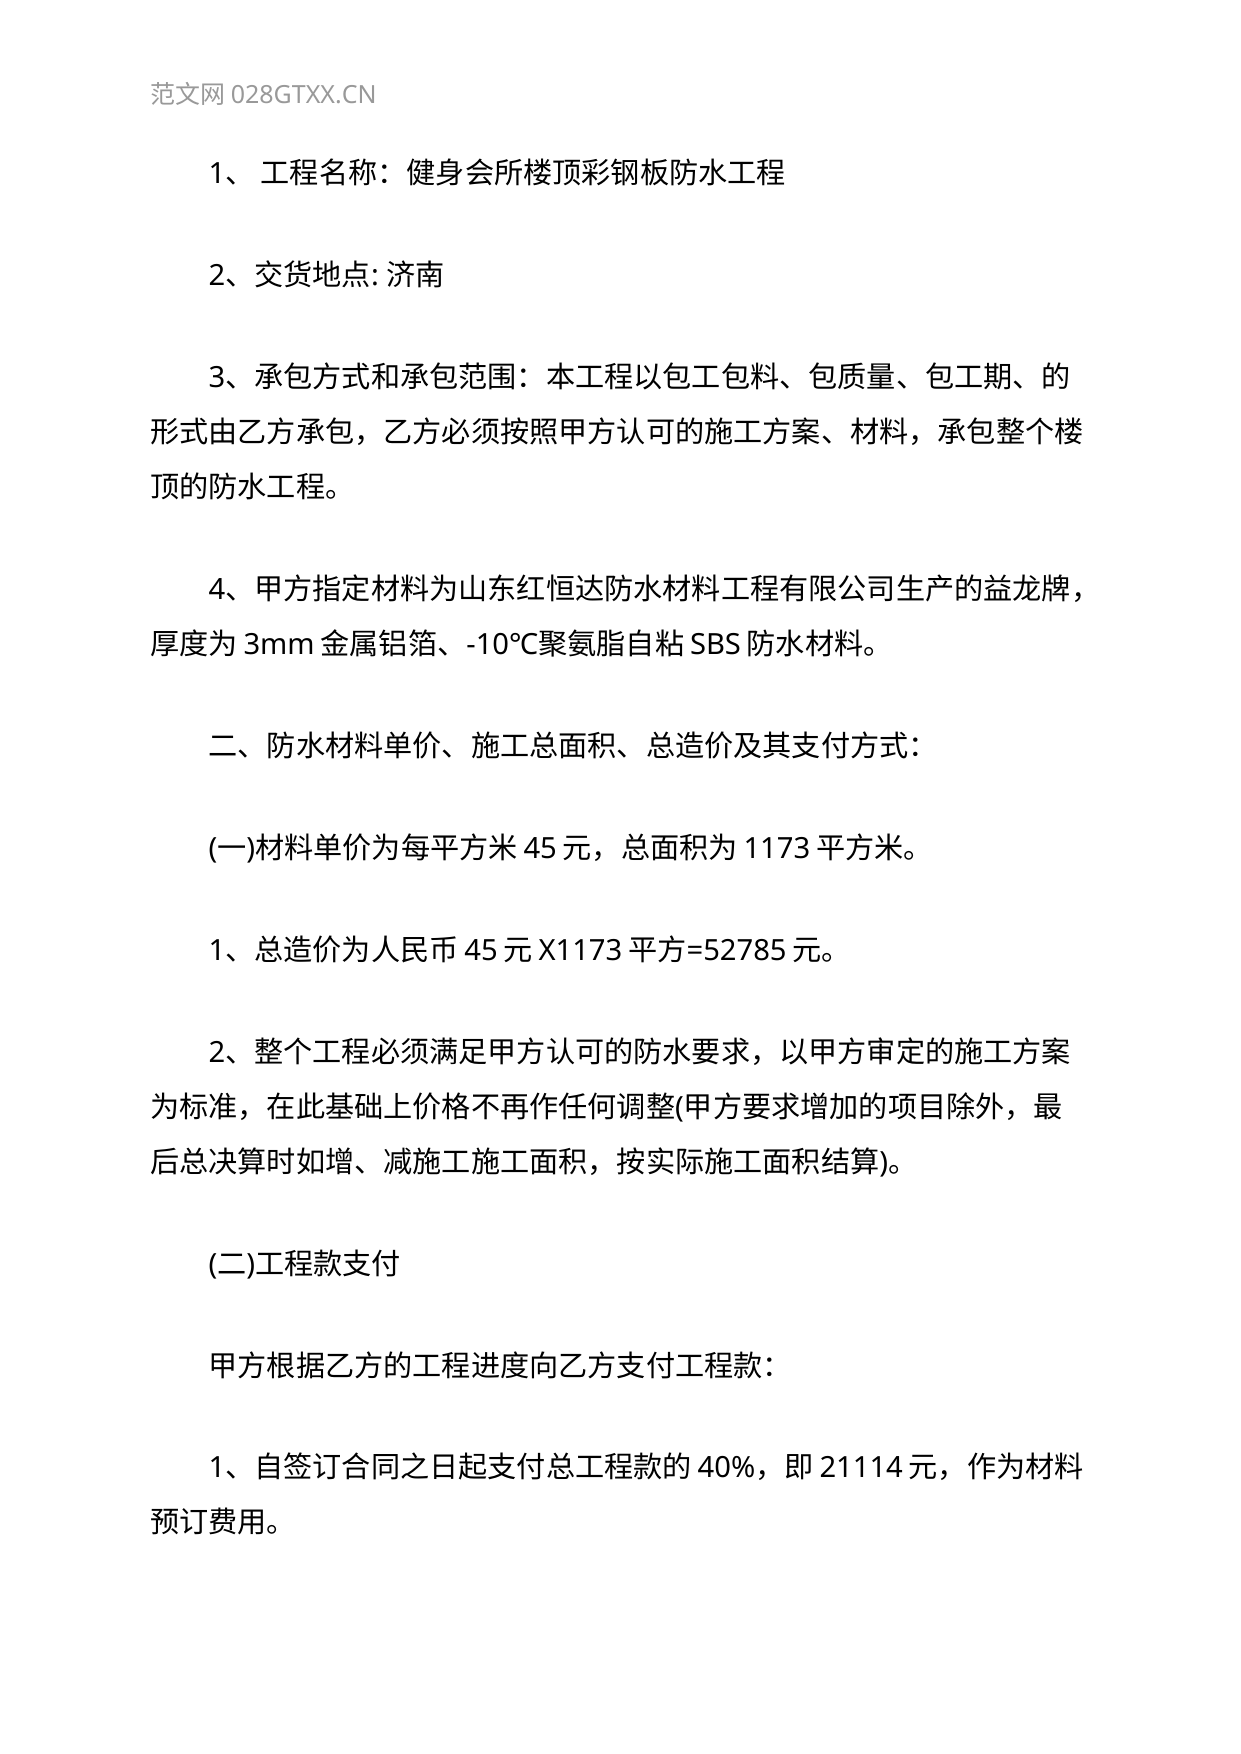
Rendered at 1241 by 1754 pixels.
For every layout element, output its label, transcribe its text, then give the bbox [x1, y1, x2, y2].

text 2、交货地点: 济南 [150, 252, 1090, 294]
text (一)材料单价为每平方米45元，总面积为1173平方米。 [150, 824, 1090, 867]
text 3、承包方式和承包范围：本工程以包工包料、包质量、包工期、的形式由乙方承包，乙方必须按照甲方认可的施工方案、材料，承包整个楼顶的防水工程。 [150, 354, 1090, 506]
text 甲方根据乙方的工程进度向乙方支付工程款： [150, 1342, 1090, 1384]
text 1、总造价为人民币45元X1173平方=52785元。 [150, 926, 1090, 969]
text 二、防水材料单价、施工总面积、总造价及其支付方式： [150, 723, 1090, 765]
text 2、整个工程必须满足甲方认可的防水要求，以甲方审定的施工方案为标准，在此基础上价格不再作任何调整(甲方要求增加的项目除外，最后总决算时如增、减施工施工面积，按实际施工面积结算)。 [150, 1028, 1090, 1181]
text 4、甲方指定材料为山东红恒达防水材料工程有限公司生产的益龙牌，厚度为3mm金属铝箔、-10℃聚氨脂自粘SBS防水材料。 [150, 566, 1090, 663]
text 1、 工程名称：健身会所楼顶彩钢板防水工程 [150, 150, 1090, 192]
text (二)工程款支付 [150, 1240, 1090, 1283]
text 1、自签订合同之日起支付总工程款的40%，即21114元，作为材料预订费用。 [150, 1444, 1090, 1541]
